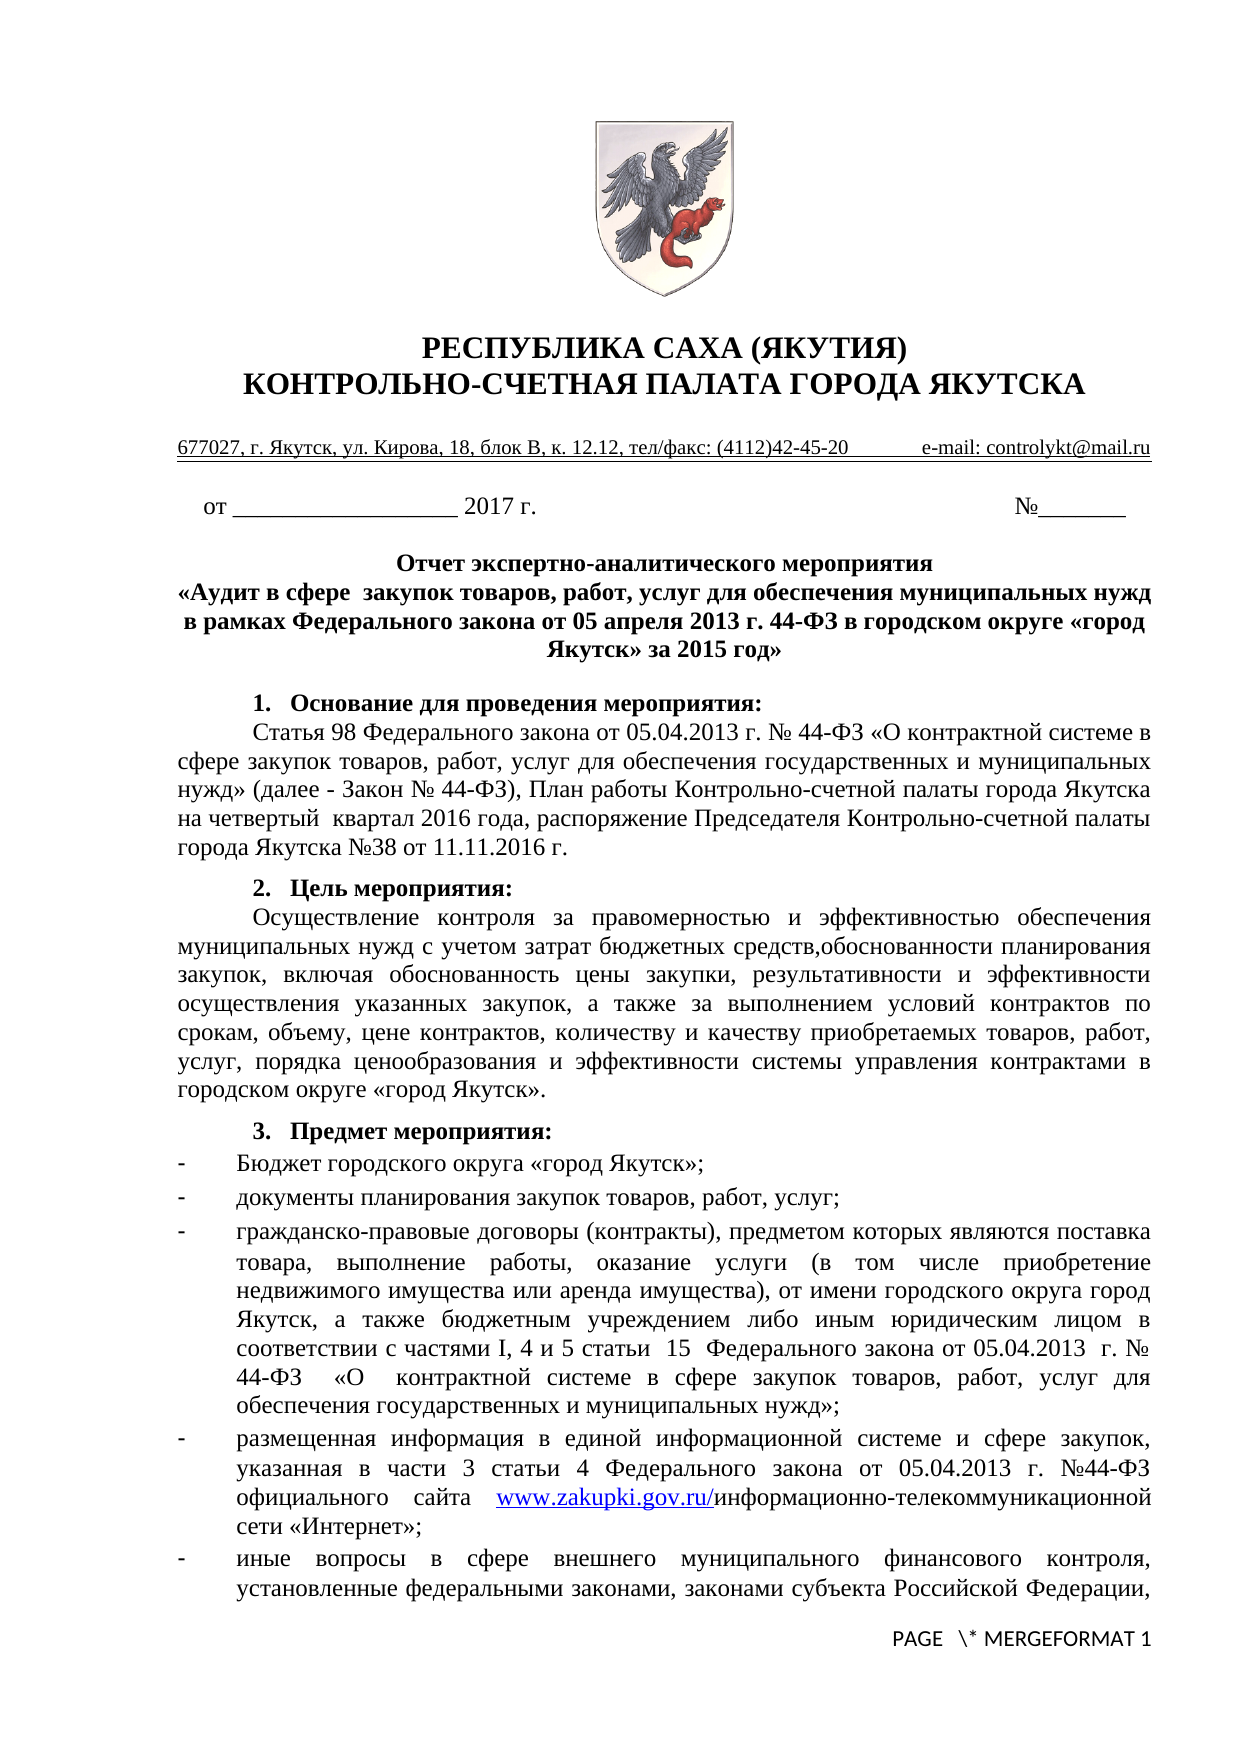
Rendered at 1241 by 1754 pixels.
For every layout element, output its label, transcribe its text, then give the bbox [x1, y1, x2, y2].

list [177, 1539, 1152, 1602]
list Основание для проведения мероприятия: [196, 688, 1152, 717]
text 677027, г. Якутск, ул. Кирова, 18, блок В, к. 12.12, тел/факс: (4112)42-45-20 e-mail: controlykt@mail.ru [177, 435, 1152, 461]
text КОНТРОЛЬНО-СЧЕТНАЯ ПАЛАТА ГОРОДА ЯКУТСКА [177, 365, 1152, 401]
text «Аудит в сфере закупок товаров, работ, услуг для обеспечения муниципальных нужд в рамках Федерального закона от 05 апреля 2013 г. 44-ФЗ в городском округе «город Якутск» за 2015 год» [177, 577, 1152, 663]
list размещенная информация в единой информационной системе и сфере закупок, указанная в части 3 статьи 4 Федерального закона от 05.04.2013 г. №44-ФЗ официального сайта www.zakupki.gov.ru/информационно-телекоммуникационной сети «Интернет»; [177, 1419, 1152, 1539]
text РЕСПУБЛИКА САХА (ЯКУТИЯ) [177, 329, 1152, 365]
text Осуществление контроля за правомерностью и эффективностью обеспечения муниципальных нужд с учетом затрат бюджетных средств,обоснованности планирования закупок, включая обоснованность цены закупки, результативности и эффективности осуществления указанных закупок, а также за выполнением условий контрактов по срокам, объему, цене контрактов, количеству и качеству приобретаемых товаров, работ, услуг, порядка ценообразования и эффективности системы управления контрактами в городском округе «город Якутск». [177, 902, 1152, 1103]
list Предмет мероприятия: [196, 1116, 1152, 1144]
text Отчет экспертно-аналитического мероприятия [177, 548, 1152, 577]
list Бюджет городского округа «город Якутск»; [177, 1144, 1152, 1178]
list Цель мероприятия: [196, 873, 1152, 902]
list документы планирования закупок товаров, работ, услуг; [177, 1178, 1152, 1213]
text от __________________ 2017 г. №_______ [177, 491, 1152, 519]
list гражданско-правовые договоры (контракты), предметом которых являются поставка товара, выполнение работы, оказание услуги (в том числе приобретение недвижимого имущества или аренда имущества), от имени городского округа город Якутск, а также бюджетным учреждением либо иным юридическим лицом в соответствии с частями I, 4 и 5 статьи 15 Федерального закона от 05.04.2013 г. № 44-ФЗ «О контрактной системе в сфере закупок товаров, работ, услуг для обеспечения государственных и муниципальных нужд»; [177, 1213, 1152, 1419]
text Статья 98 Федерального закона от 05.04.2013 г. № 44-ФЗ «О контрактной системе в сфере закупок товаров, работ, услуг для обеспечения государственных и муниципальных нужд» (далее - Закон № 44-ФЗ), План работы Контрольно-счетной палаты города Якутска на четвертый квартал 2016 года, распоряжение Председателя Контрольно-счетной палаты города Якутска №38 от 11.11.2016 г. [177, 717, 1152, 861]
